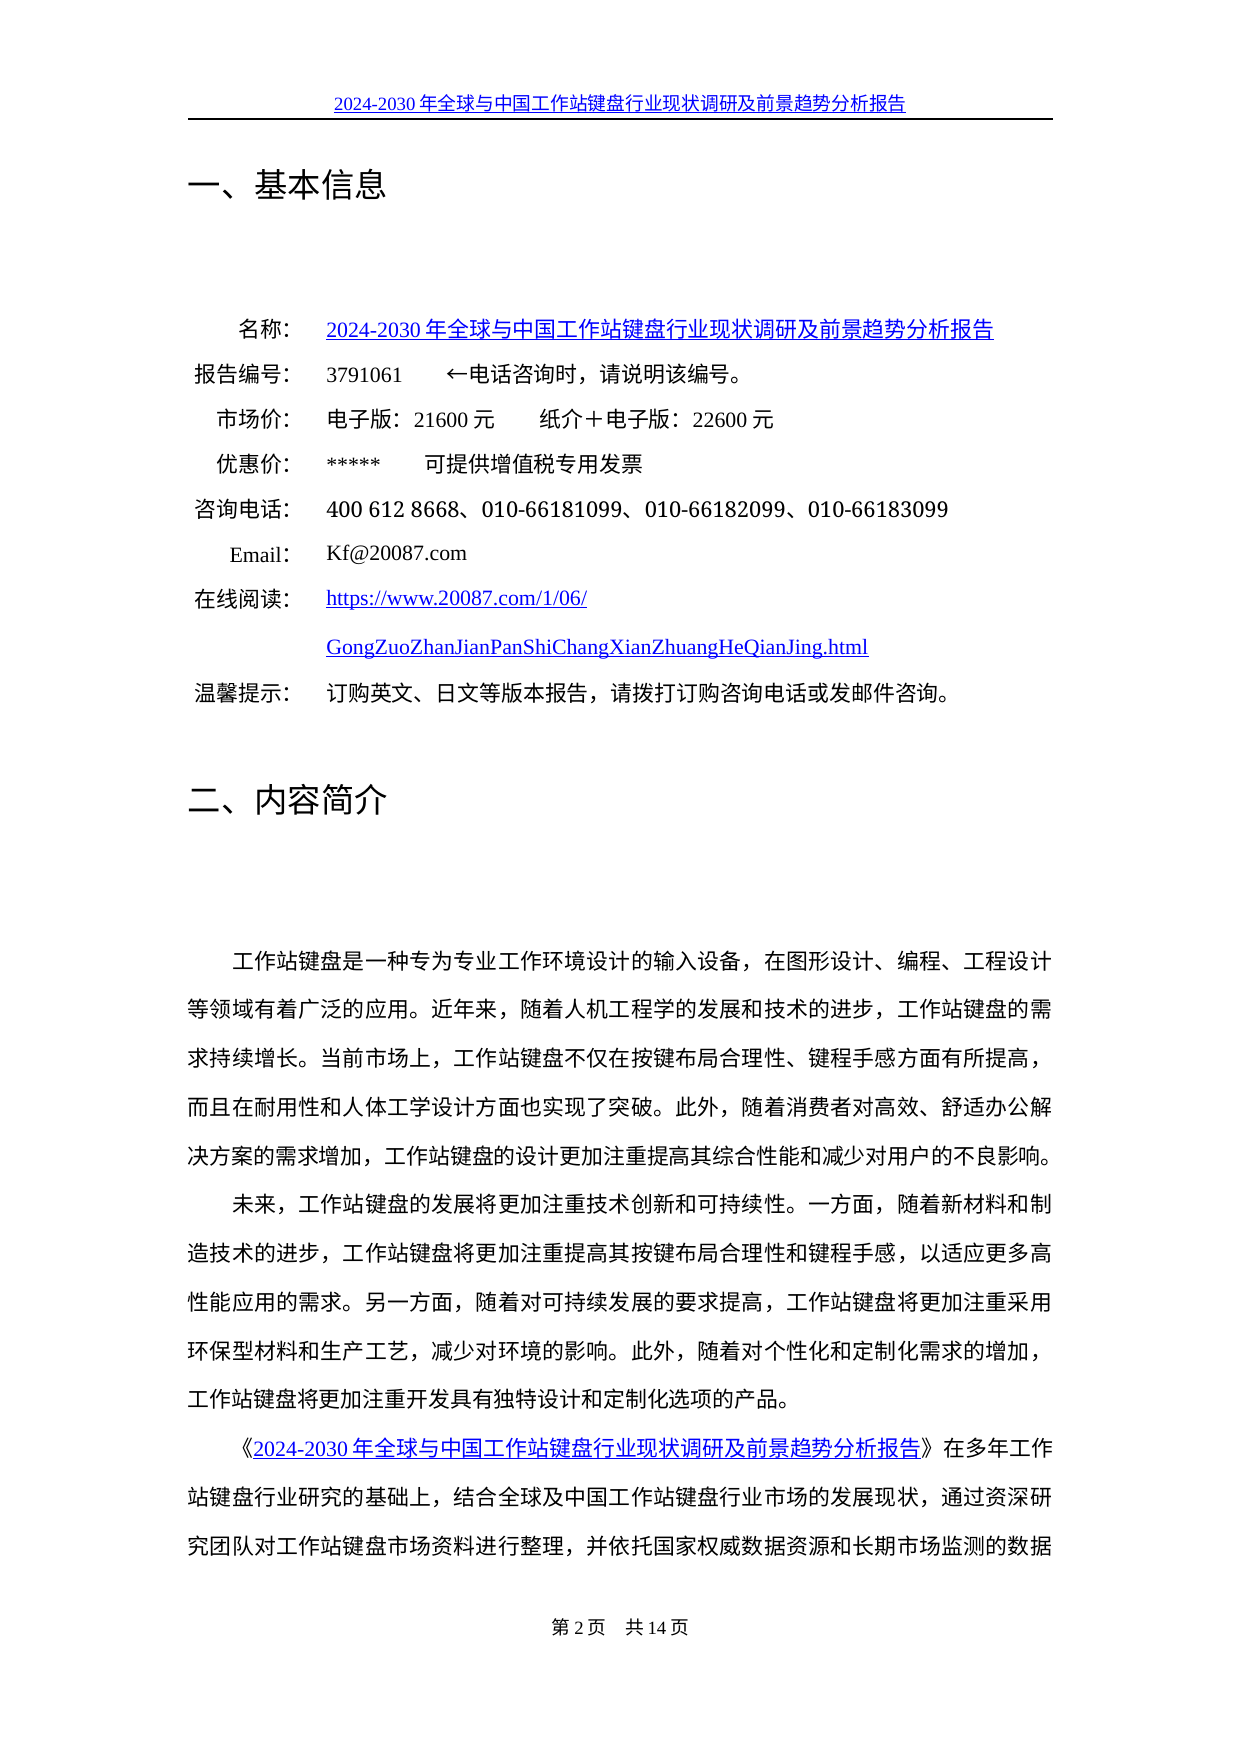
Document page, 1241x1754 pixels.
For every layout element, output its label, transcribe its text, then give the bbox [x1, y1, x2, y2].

table_cell Kf@20087.com [315, 537, 1073, 582]
table_cell Email： [167, 537, 315, 582]
table_cell 电子版：21600 元 纸介＋电子版：22600 元 [315, 402, 1073, 447]
table_cell 3791061 ←电话咨询时，请说明该编号。 [315, 357, 1073, 402]
table_cell 咨询电话： [167, 492, 315, 537]
table_cell 订购英文、日文等版本报告，请拨打订购咨询电话或发邮件咨询。 [315, 675, 1073, 720]
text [187, 943, 1053, 1561]
table_cell 市场价： [167, 402, 315, 447]
title 二、内容简介 [187, 766, 1053, 831]
table_cell 报告编号： [167, 357, 315, 402]
table_cell 温馨提示： [167, 675, 315, 720]
table_cell [315, 582, 1073, 675]
table_cell 在线阅读： [167, 582, 315, 675]
table_cell 优惠价： [167, 447, 315, 492]
table_cell ***** 可提供增值税专用发票 [315, 447, 1073, 492]
title 一、基本信息 [187, 150, 1053, 215]
table_cell 400 612 8668、010-66181099、010-66182099、010-66183099 [315, 492, 1073, 537]
table_header 2024-2030年全球与中国工作站键盘行业现状调研及前景趋势分析报告 [315, 312, 1073, 357]
table_header 名称： [167, 312, 315, 357]
